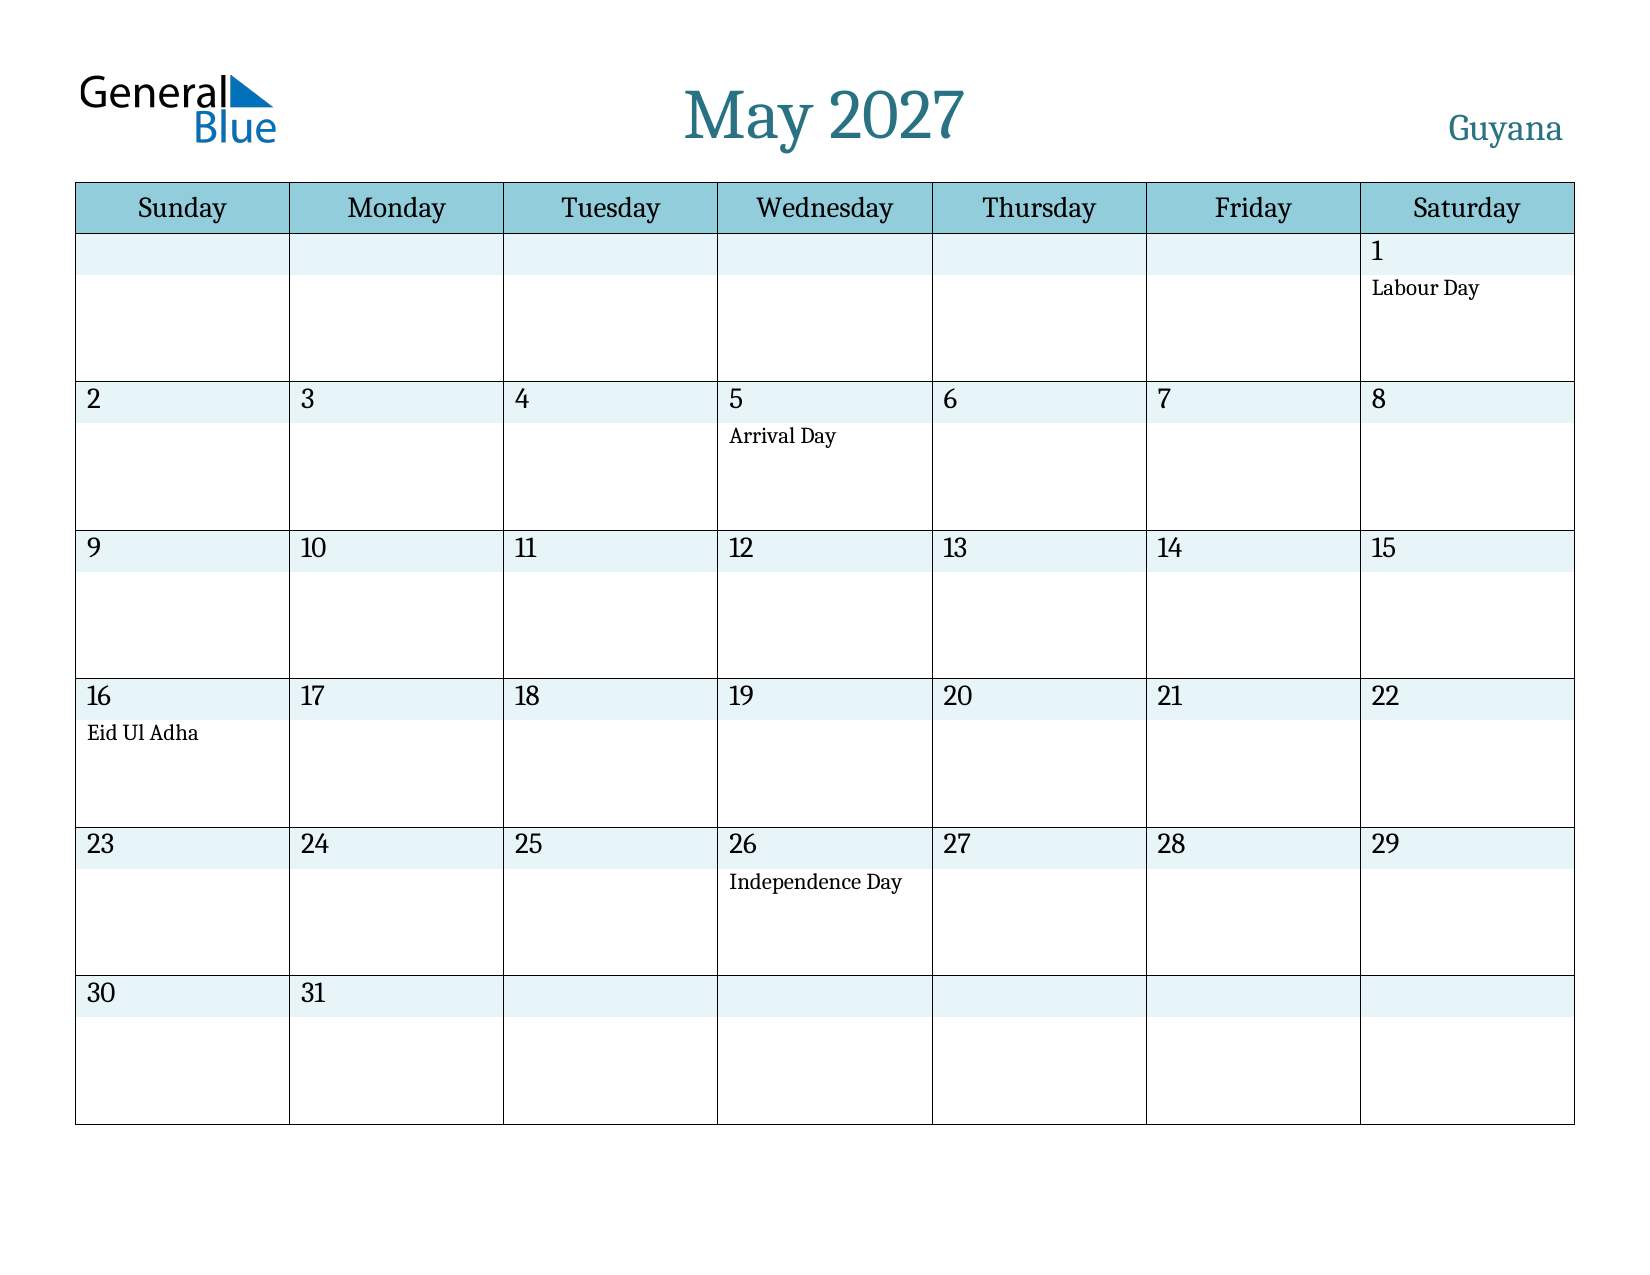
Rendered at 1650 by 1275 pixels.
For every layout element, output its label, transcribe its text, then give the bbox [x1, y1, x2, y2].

table_cell 21 [1147, 679, 1360, 720]
table_cell 8 [1361, 382, 1574, 423]
table_cell 17 [290, 679, 503, 720]
table_cell 18 [504, 679, 717, 720]
table_cell [504, 976, 717, 1017]
table_cell [290, 869, 503, 975]
table_cell Monday [290, 183, 503, 233]
table_cell [1147, 572, 1360, 678]
table_cell Saturday [1361, 183, 1574, 233]
table_cell Thursday [933, 183, 1146, 233]
table_cell [504, 720, 717, 827]
table_cell [76, 234, 289, 275]
table_cell [76, 275, 289, 381]
table_cell [1361, 869, 1574, 975]
table_cell 25 [504, 828, 717, 869]
table_cell [504, 234, 717, 275]
table_cell 31 [290, 976, 503, 1017]
table_cell 11 [504, 531, 717, 572]
table_cell 19 [718, 679, 932, 720]
table_cell 15 [1361, 531, 1574, 572]
table_cell Friday [1147, 183, 1360, 233]
table_cell 24 [290, 828, 503, 869]
table_cell [1361, 1017, 1574, 1123]
table_cell [290, 572, 503, 678]
table_cell 28 [1147, 828, 1360, 869]
table_cell Tuesday [504, 183, 717, 233]
table_cell 20 [933, 679, 1146, 720]
table_cell [290, 275, 503, 381]
table_cell 4 [504, 382, 717, 423]
table_cell [933, 869, 1146, 975]
table_cell 5 [718, 382, 932, 423]
table_cell Independence Day [718, 869, 932, 975]
table_cell [933, 976, 1146, 1017]
table_cell [1147, 234, 1360, 275]
table_cell [1147, 869, 1360, 975]
table_cell [718, 720, 932, 827]
table_cell [76, 869, 289, 975]
table_cell [718, 275, 932, 381]
table_cell 12 [718, 531, 932, 572]
table_cell [718, 976, 932, 1017]
table_cell 26 [718, 828, 932, 869]
table_cell [504, 1017, 717, 1123]
table_cell [1361, 572, 1574, 678]
table_cell [504, 275, 717, 381]
table_cell [933, 720, 1146, 827]
table_cell [718, 1017, 932, 1123]
table_cell 30 [76, 976, 289, 1017]
table_header [76, 75, 503, 182]
table_cell [290, 423, 503, 530]
table_cell Wednesday [718, 183, 932, 233]
table_cell Arrival Day [718, 423, 932, 530]
table_cell [1147, 976, 1360, 1017]
table_cell 16 [76, 679, 289, 720]
table_cell 2 [76, 382, 289, 423]
table_cell [718, 234, 932, 275]
table_cell [290, 234, 503, 275]
table_cell Sunday [76, 183, 289, 233]
table_cell [504, 423, 717, 530]
table_cell 23 [76, 828, 289, 869]
table_cell [1361, 720, 1574, 827]
table_cell [1147, 275, 1360, 381]
table_cell [76, 1017, 289, 1123]
table_cell [1147, 1017, 1360, 1123]
table_cell [290, 720, 503, 827]
table_cell 1 [1361, 234, 1574, 275]
table_cell Labour Day [1361, 275, 1574, 381]
table_header May 2027 [504, 75, 1146, 182]
table_cell [76, 423, 289, 530]
table_cell [504, 869, 717, 975]
picture [80, 75, 276, 143]
table_cell 10 [290, 531, 503, 572]
table_cell 27 [933, 828, 1146, 869]
table_cell [933, 572, 1146, 678]
table_cell 6 [933, 382, 1146, 423]
table_header Guyana [1146, 75, 1574, 182]
table_cell Eid Ul Adha [76, 720, 289, 827]
table_cell 3 [290, 382, 503, 423]
table_cell [1361, 976, 1574, 1017]
table_cell 7 [1147, 382, 1360, 423]
table_cell [933, 234, 1146, 275]
table_cell [1147, 423, 1360, 530]
table_cell [1147, 720, 1360, 827]
table_cell [933, 1017, 1146, 1123]
table_cell [718, 572, 932, 678]
table_cell 14 [1147, 531, 1360, 572]
table_cell 29 [1361, 828, 1574, 869]
table_cell [933, 423, 1146, 530]
table_cell [933, 275, 1146, 381]
table_cell 13 [933, 531, 1146, 572]
table_cell [1361, 423, 1574, 530]
table_cell [504, 572, 717, 678]
table_cell [76, 572, 289, 678]
table_cell 9 [76, 531, 289, 572]
table_cell 22 [1361, 679, 1574, 720]
table_cell [290, 1017, 503, 1123]
